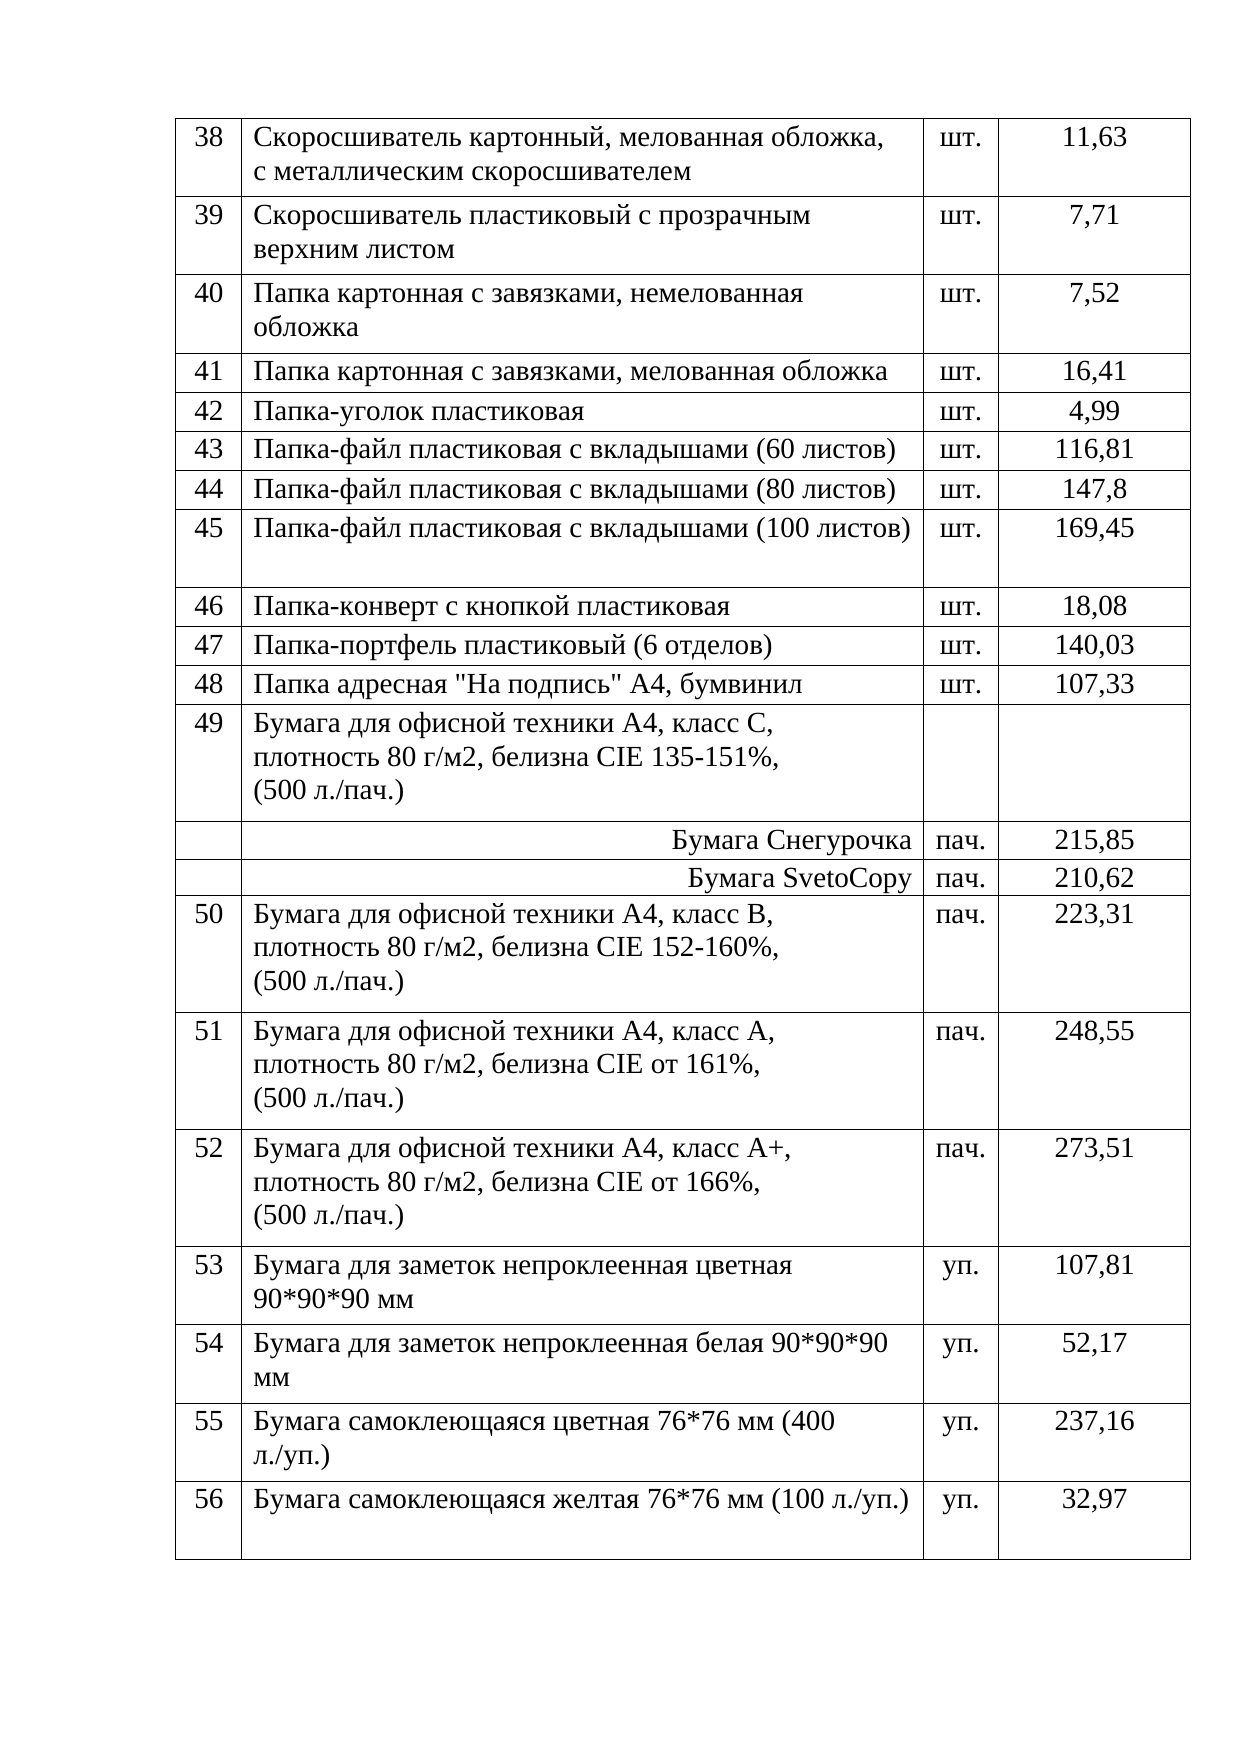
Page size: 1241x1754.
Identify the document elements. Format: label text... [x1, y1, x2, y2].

table_cell 7,71 [999, 197, 1190, 274]
table_cell 55 [176, 1404, 241, 1481]
table_cell Бумага для офисной техники А4, класс А+, плотность 80 г/м2, белизна CIE от 166%, (500 л./пач.) [242, 1130, 923, 1246]
table_cell [999, 705, 1190, 821]
table_cell шт. [924, 197, 998, 274]
table_cell Бумага для офисной техники А4, класс В, плотность 80 г/м2, белизна CIE 152-160%, (500 л./пач.) [242, 896, 923, 1012]
table_cell 16,41 [999, 354, 1190, 392]
table_cell 46 [176, 588, 241, 626]
table_cell 52 [176, 1130, 241, 1246]
table_cell шт. [924, 588, 998, 626]
table_cell 52,17 [999, 1325, 1190, 1402]
table_cell 48 [176, 666, 241, 704]
table_cell 273,51 [999, 1130, 1190, 1246]
table_cell пач. [924, 896, 998, 1012]
table_cell 223,31 [999, 896, 1190, 1012]
table_cell Папка-уголок пластиковая [242, 393, 923, 431]
table_cell шт. [924, 627, 998, 665]
table_cell [924, 705, 998, 821]
table_cell 107,81 [999, 1247, 1190, 1324]
table_cell уп. [924, 1247, 998, 1324]
table_cell 40 [176, 275, 241, 352]
table_cell уп. [924, 1482, 998, 1559]
table_cell 41 [176, 354, 241, 392]
table_cell 210,62 [999, 860, 1190, 895]
table_cell 11,63 [999, 119, 1190, 196]
table_cell пач. [924, 1130, 998, 1246]
table_cell шт. [924, 275, 998, 352]
table_cell 237,16 [999, 1404, 1190, 1481]
table_cell Папка-портфель пластиковый (6 отделов) [242, 627, 923, 665]
table_cell 116,81 [999, 432, 1190, 470]
table_cell Скоросшиватель пластиковый с прозрачным верхним листом [242, 197, 923, 274]
table_cell 47 [176, 627, 241, 665]
table_cell [176, 822, 241, 859]
table_cell Скоросшиватель картонный, мелованная обложка, с металлическим скоросшивателем [242, 119, 923, 196]
table_cell шт. [924, 666, 998, 704]
table_cell Папка картонная с завязками, немелованная обложка [242, 275, 923, 352]
table_cell Бумага SvetoCopy [242, 860, 923, 895]
table_cell уп. [924, 1325, 998, 1402]
table_cell 32,97 [999, 1482, 1190, 1559]
table_cell 56 [176, 1482, 241, 1559]
table_cell 45 [176, 510, 241, 587]
table_cell 147,8 [999, 471, 1190, 509]
table_cell Бумага для офисной техники А4, класс С, плотность 80 г/м2, белизна CIE 135-151%, (500 л./пач.) [242, 705, 923, 821]
table_cell 7,52 [999, 275, 1190, 352]
table_cell Бумага самоклеющаяся цветная 76*76 мм (400 л./уп.) [242, 1404, 923, 1481]
table_cell Папка-конверт с кнопкой пластиковая [242, 588, 923, 626]
table_cell 215,85 [999, 822, 1190, 859]
table_cell пач. [924, 1013, 998, 1129]
table_cell 50 [176, 896, 241, 1012]
table_cell 18,08 [999, 588, 1190, 626]
table_cell Папка адресная "На подпись" А4, бумвинил [242, 666, 923, 704]
table_cell Бумага Снегурочка [242, 822, 923, 859]
table_cell Бумага для офисной техники А4, класс А, плотность 80 г/м2, белизна CIE от 161%, (500 л./пач.) [242, 1013, 923, 1129]
table_cell шт. [924, 510, 998, 587]
table_cell 51 [176, 1013, 241, 1129]
table_cell 43 [176, 432, 241, 470]
table_cell уп. [924, 1404, 998, 1481]
table_cell 49 [176, 705, 241, 821]
table_cell Папка-файл пластиковая с вкладышами (60 листов) [242, 432, 923, 470]
table_cell шт. [924, 471, 998, 509]
table_cell 42 [176, 393, 241, 431]
table_cell 54 [176, 1325, 241, 1402]
table_cell 4,99 [999, 393, 1190, 431]
table_cell Папка картонная с завязками, мелованная обложка [242, 354, 923, 392]
table_cell [176, 860, 241, 895]
table_cell 107,33 [999, 666, 1190, 704]
table_cell шт. [924, 354, 998, 392]
table_cell 38 [176, 119, 241, 196]
table_cell 44 [176, 471, 241, 509]
table_cell 53 [176, 1247, 241, 1324]
table_cell пач. [924, 822, 998, 859]
table_cell шт. [924, 119, 998, 196]
table_cell Бумага для заметок непроклеенная белая 90*90*90 мм [242, 1325, 923, 1402]
table_cell 248,55 [999, 1013, 1190, 1129]
table_cell 140,03 [999, 627, 1190, 665]
table_cell Папка-файл пластиковая с вкладышами (80 листов) [242, 471, 923, 509]
table_cell Бумага самоклеющаяся желтая 76*76 мм (100 л./уп.) [242, 1482, 923, 1559]
table_cell шт. [924, 432, 998, 470]
table_cell Папка-файл пластиковая с вкладышами (100 листов) [242, 510, 923, 587]
table_cell пач. [924, 860, 998, 895]
table_cell Бумага для заметок непроклеенная цветная 90*90*90 мм [242, 1247, 923, 1324]
table_cell шт. [924, 393, 998, 431]
table_cell 39 [176, 197, 241, 274]
table_cell 169,45 [999, 510, 1190, 587]
